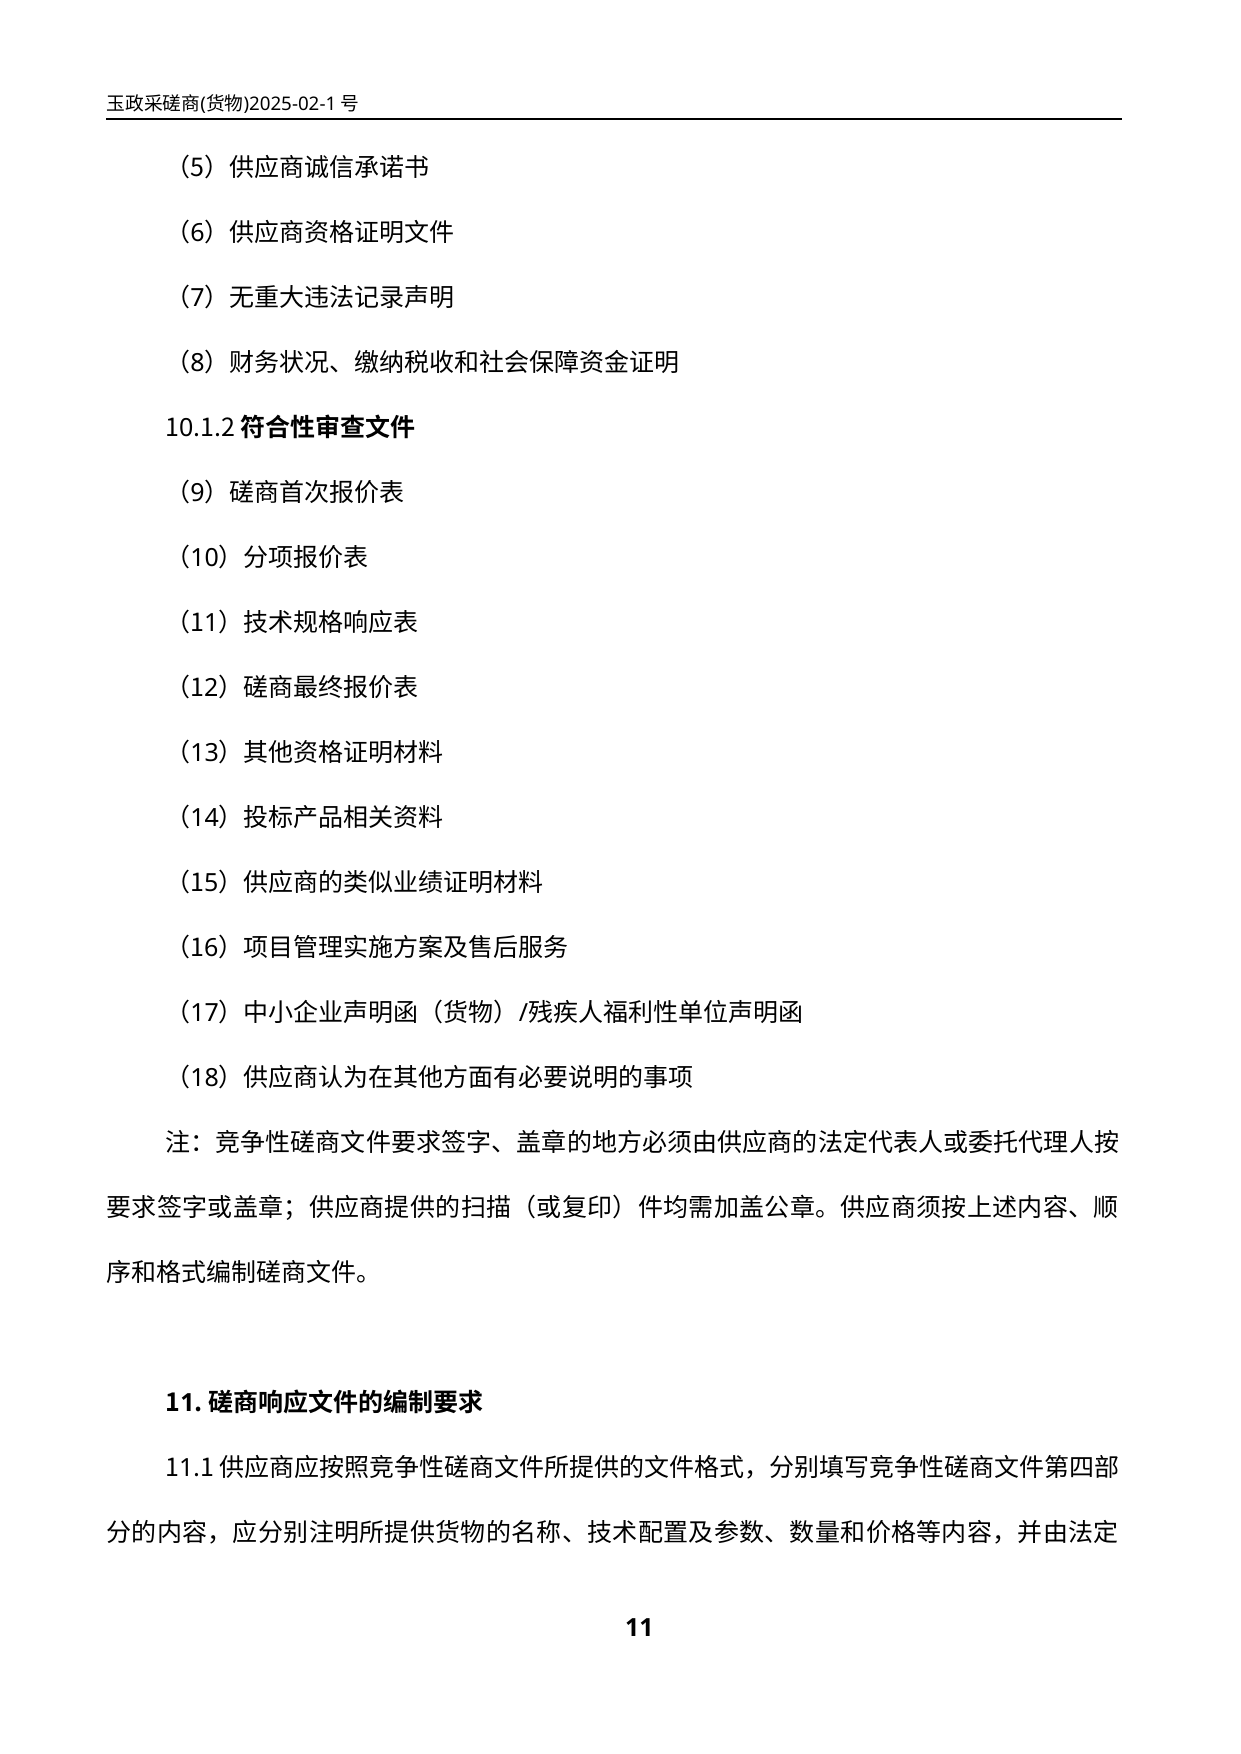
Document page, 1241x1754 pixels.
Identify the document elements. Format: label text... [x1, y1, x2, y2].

text （16）项目管理实施方案及售后服务 [106, 913, 1122, 978]
text （14）投标产品相关资料 [106, 783, 1122, 848]
text （13）其他资格证明材料 [106, 718, 1122, 783]
text （5）供应商诚信承诺书 [106, 133, 1122, 198]
text （7）无重大违法记录声明 [106, 263, 1122, 328]
text （9）磋商首次报价表 [106, 458, 1122, 523]
text （6）供应商资格证明文件 [106, 198, 1122, 263]
text （17）中小企业声明函（货物）/残疾人福利性单位声明函 [106, 978, 1122, 1043]
text （11）技术规格响应表 [106, 588, 1122, 653]
text （8）财务状况、缴纳税收和社会保障资金证明 [106, 328, 1122, 393]
text 注：竞争性磋商文件要求签字、盖章的地方必须由供应商的法定代表人或委托代理人按要求签字或盖章；供应商提供的扫描（或复印）件均需加盖公章。供应商须按上述内容、顺序和格式编制磋商文件。 [106, 1108, 1122, 1303]
text （15）供应商的类似业绩证明材料 [106, 848, 1122, 913]
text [106, 1433, 1122, 1563]
text 11. 磋商响应文件的编制要求 [106, 1368, 1122, 1433]
text （18）供应商认为在其他方面有必要说明的事项 [106, 1043, 1122, 1108]
text （10）分项报价表 [106, 523, 1122, 588]
text （12）磋商最终报价表 [106, 653, 1122, 718]
text 10.1.2符合性审查文件 [106, 393, 1122, 458]
